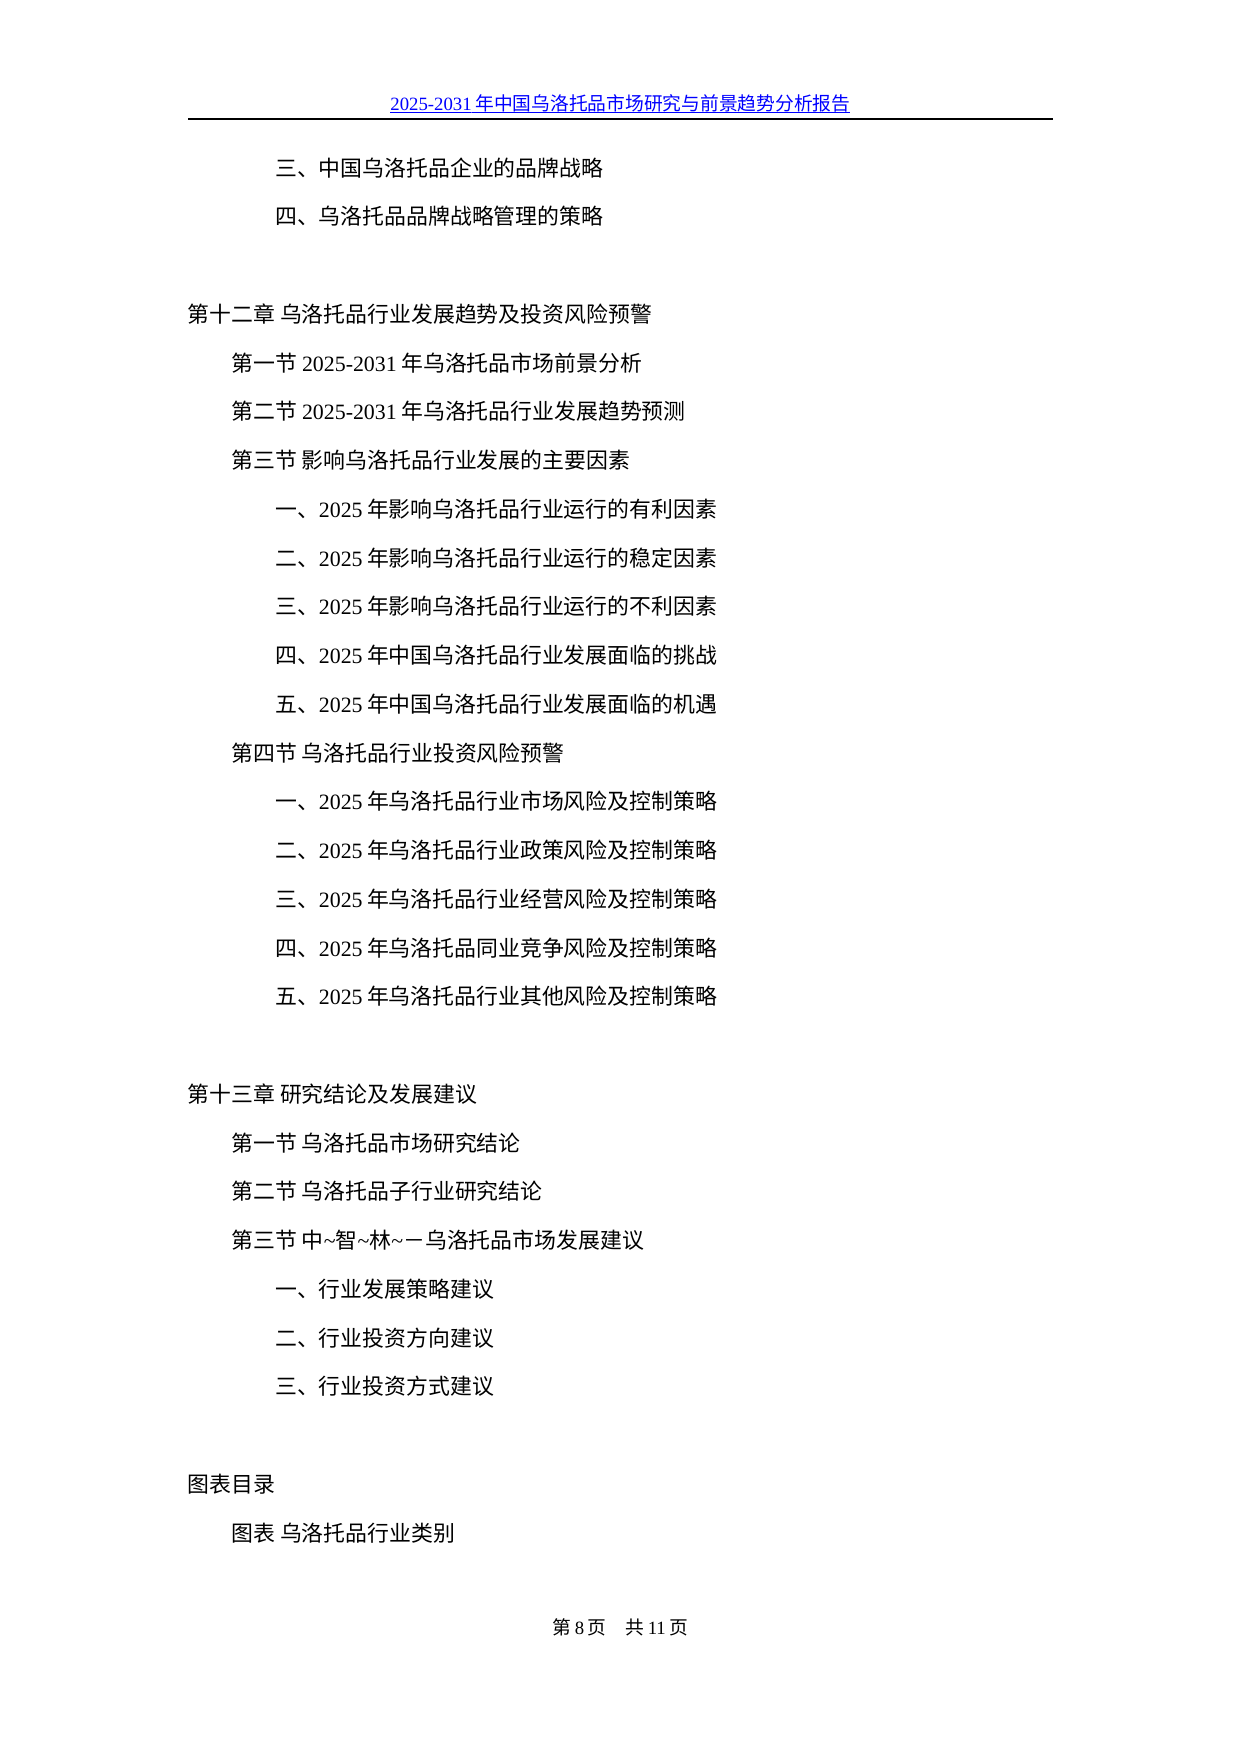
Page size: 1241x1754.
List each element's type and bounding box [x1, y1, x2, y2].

text [187, 150, 1053, 1548]
